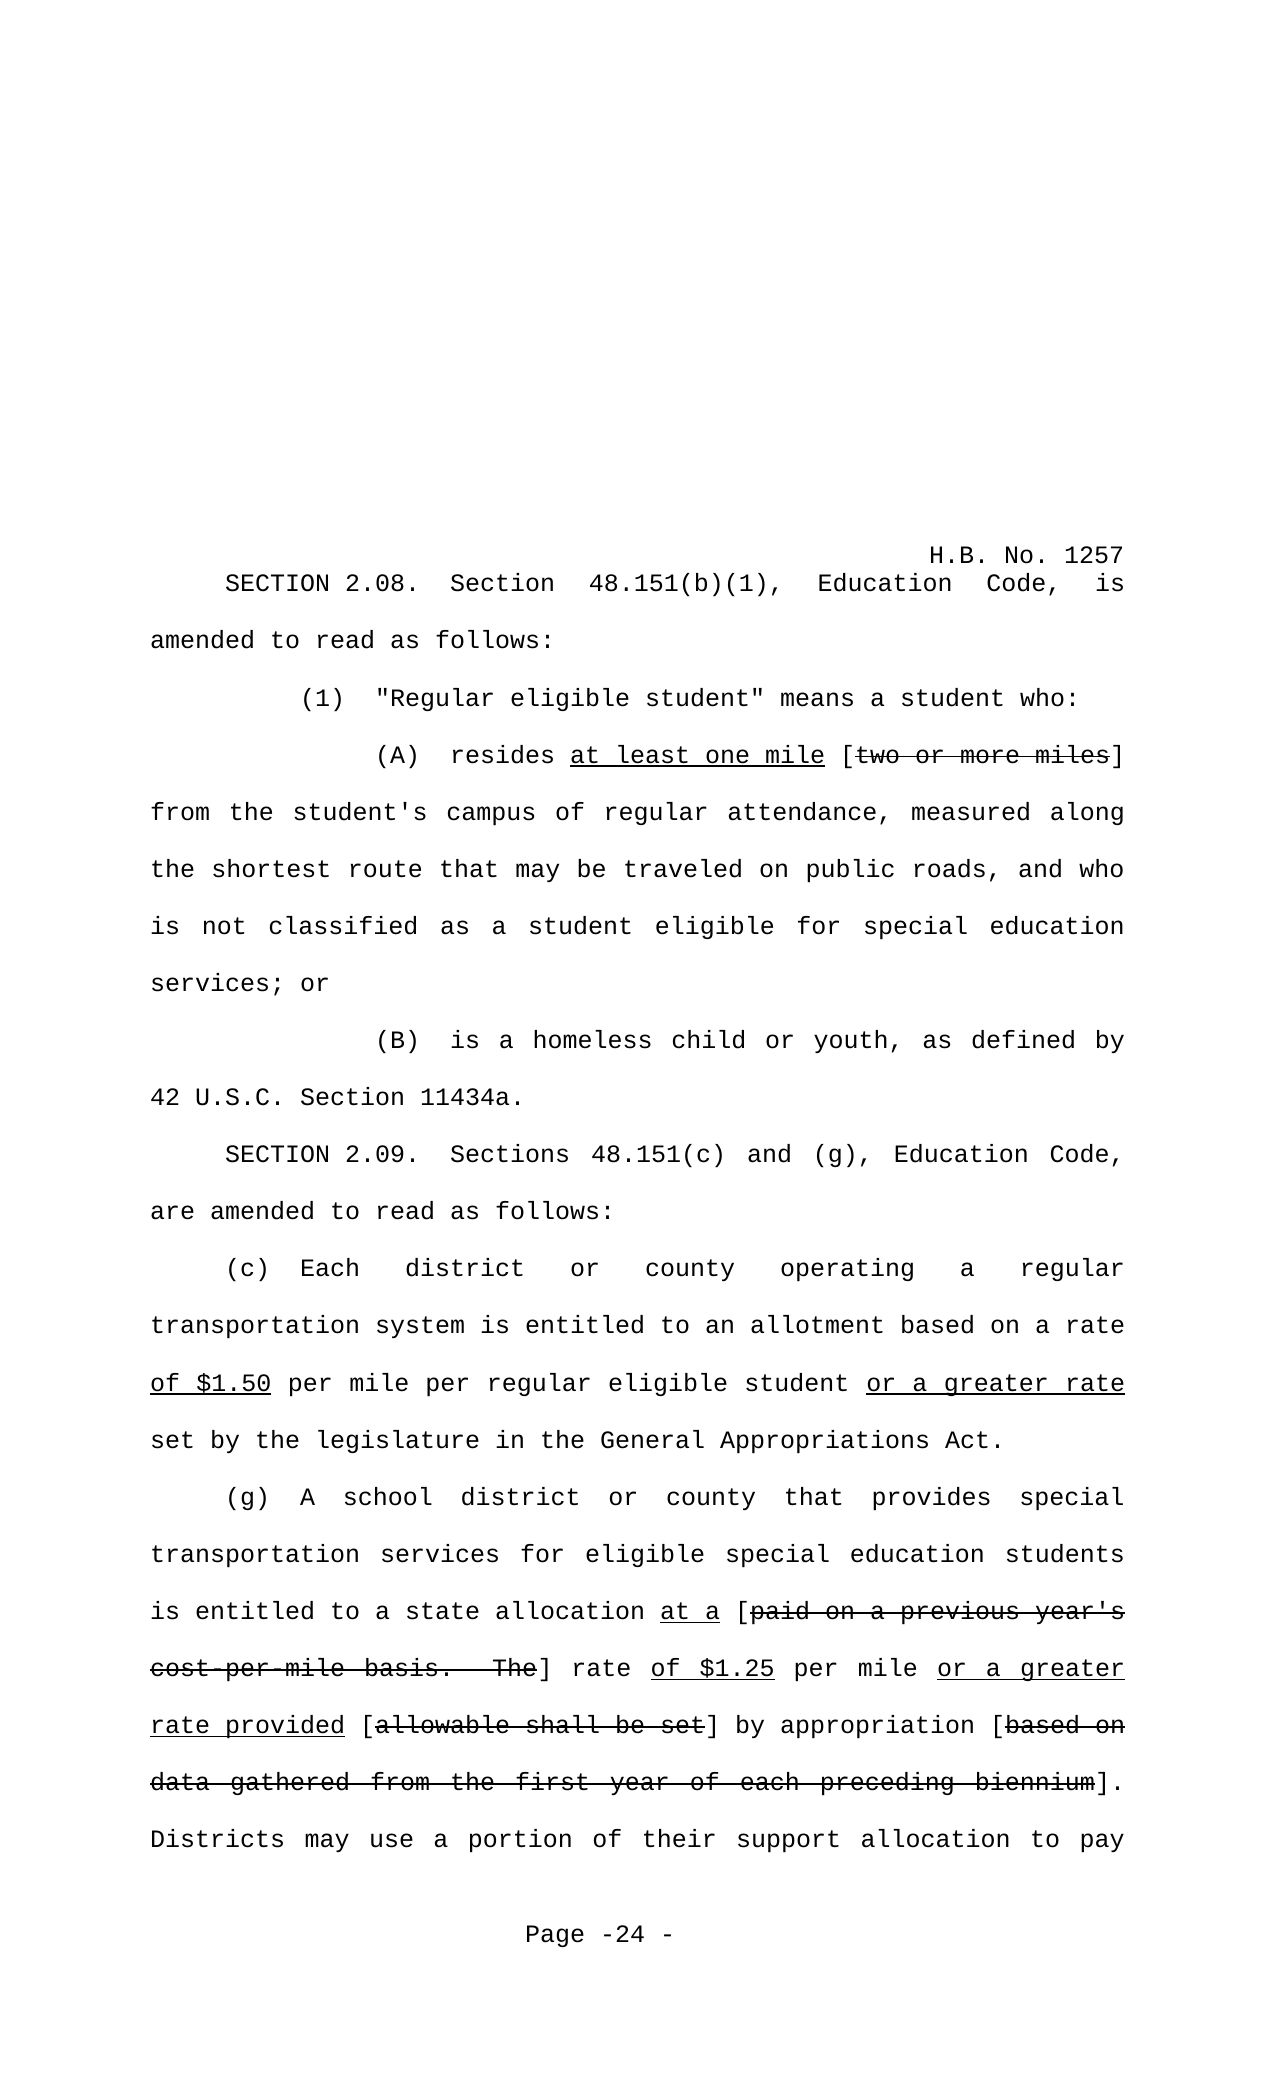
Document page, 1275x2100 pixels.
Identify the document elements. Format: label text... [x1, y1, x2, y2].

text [150, 1484, 1125, 1855]
text (1) "Regular eligible student" means a student who: [150, 685, 1125, 713]
text SECTION 2.08. Section 48.151(b)(1), Education Code, is amended to read as follows: [150, 571, 1125, 656]
text (B) is a homeless child or youth, as defined by 42 U.S.C. Section 11434a. [150, 1027, 1125, 1113]
text SECTION 2.09. Sections 48.151(c) and (g), Education Code, are amended to read as follows: [150, 1142, 1125, 1227]
text (A) resides at least one mile [two or more miles] from the student's campus of regular attendance, measured along the shortest route that may be traveled on public roads, and who is not classified as a student eligible for special education services; or [150, 742, 1125, 999]
text (c) Each district or county operating a regular transportation system is entitled to an allotment based on a rate of $1.50 per mile per regular eligible student or a greater rate set by the legislature in the General Appropriations Act. [150, 1256, 1125, 1456]
